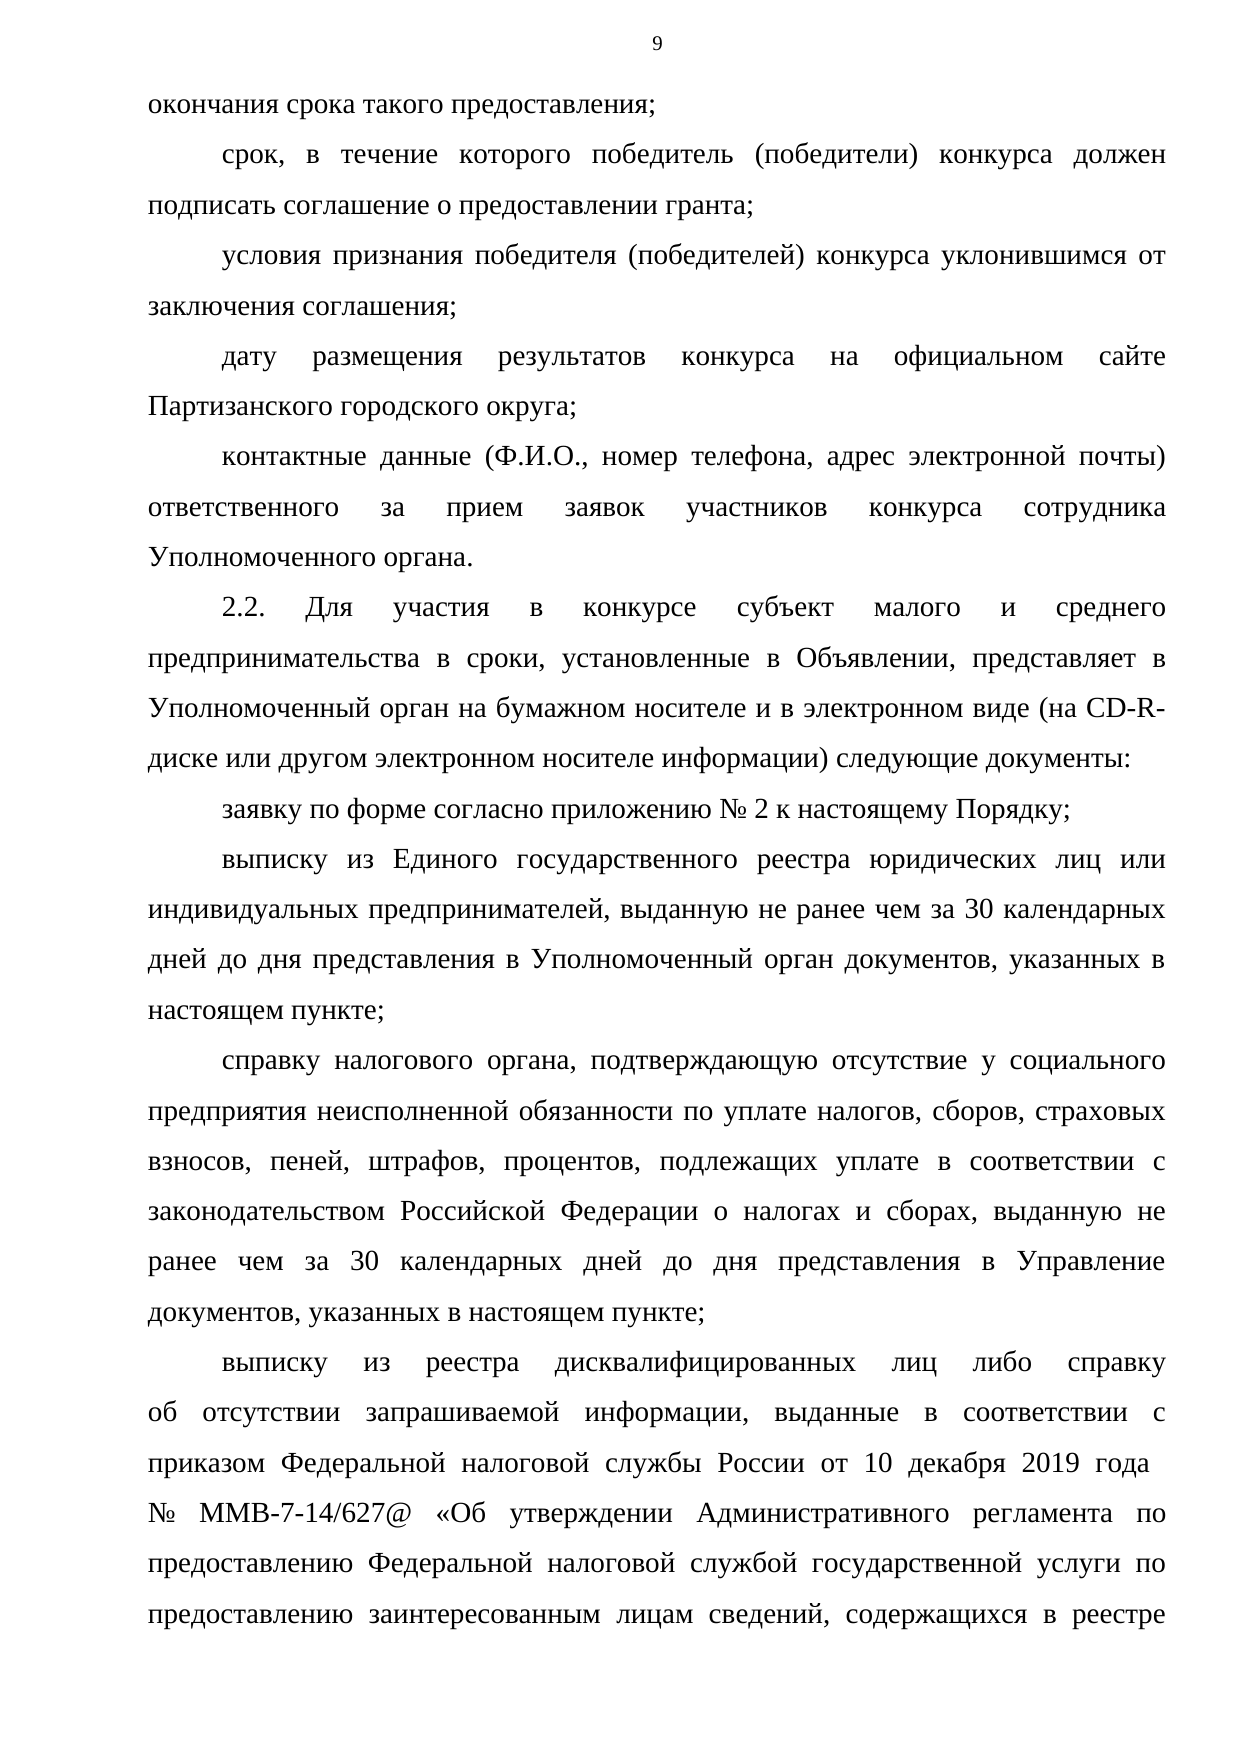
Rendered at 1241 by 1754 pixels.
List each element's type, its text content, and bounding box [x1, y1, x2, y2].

text 2.2. Для участия в конкурсе субъект малого и среднего предпринимательства в сроки, установленные в Объявлении, представляет в Уполномоченный орган на бумажном носителе и в электронном виде (на CD-R-диске или другом электронном носителе информации) следующие документы: [148, 589, 1167, 774]
text контактные данные (Ф.И.О., номер телефона, адрес электронной почты) ответственного за прием заявок участников конкурса сотрудника Уполномоченного органа. [148, 438, 1167, 573]
text заявку по форме согласно приложению № 2 к настоящему Порядку; [148, 791, 1167, 824]
text выписку из Единого государственного реестра юридических лиц или индивидуальных предпринимателей, выданную не ранее чем за 30 календарных дней до дня представления в Уполномоченный орган документов, указанных в настоящем пункте; [148, 841, 1167, 1026]
text справку налогового органа, подтверждающую отсутствие у социального предприятия неисполненной обязанности по уплате налогов, сборов, страховых взносов, пеней, штрафов, процентов, подлежащих уплате в соответствии с законодательством Российской Федерации о налогах и сборах, выданную не ранее чем за 30 календарных дней до дня представления в Управление документов, указанных в настоящем пункте; [148, 1042, 1167, 1327]
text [148, 86, 1167, 120]
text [148, 1344, 1167, 1629]
text срок, в течение которого победитель (победители) конкурса должен подписать соглашение о предоставлении гранта; [148, 137, 1167, 221]
text дату размещения результатов конкурса на официальном сайте Партизанского городского округа; [148, 338, 1167, 422]
text условия признания победителя (победителей) конкурса уклонившимся от заключения соглашения; [148, 237, 1167, 321]
